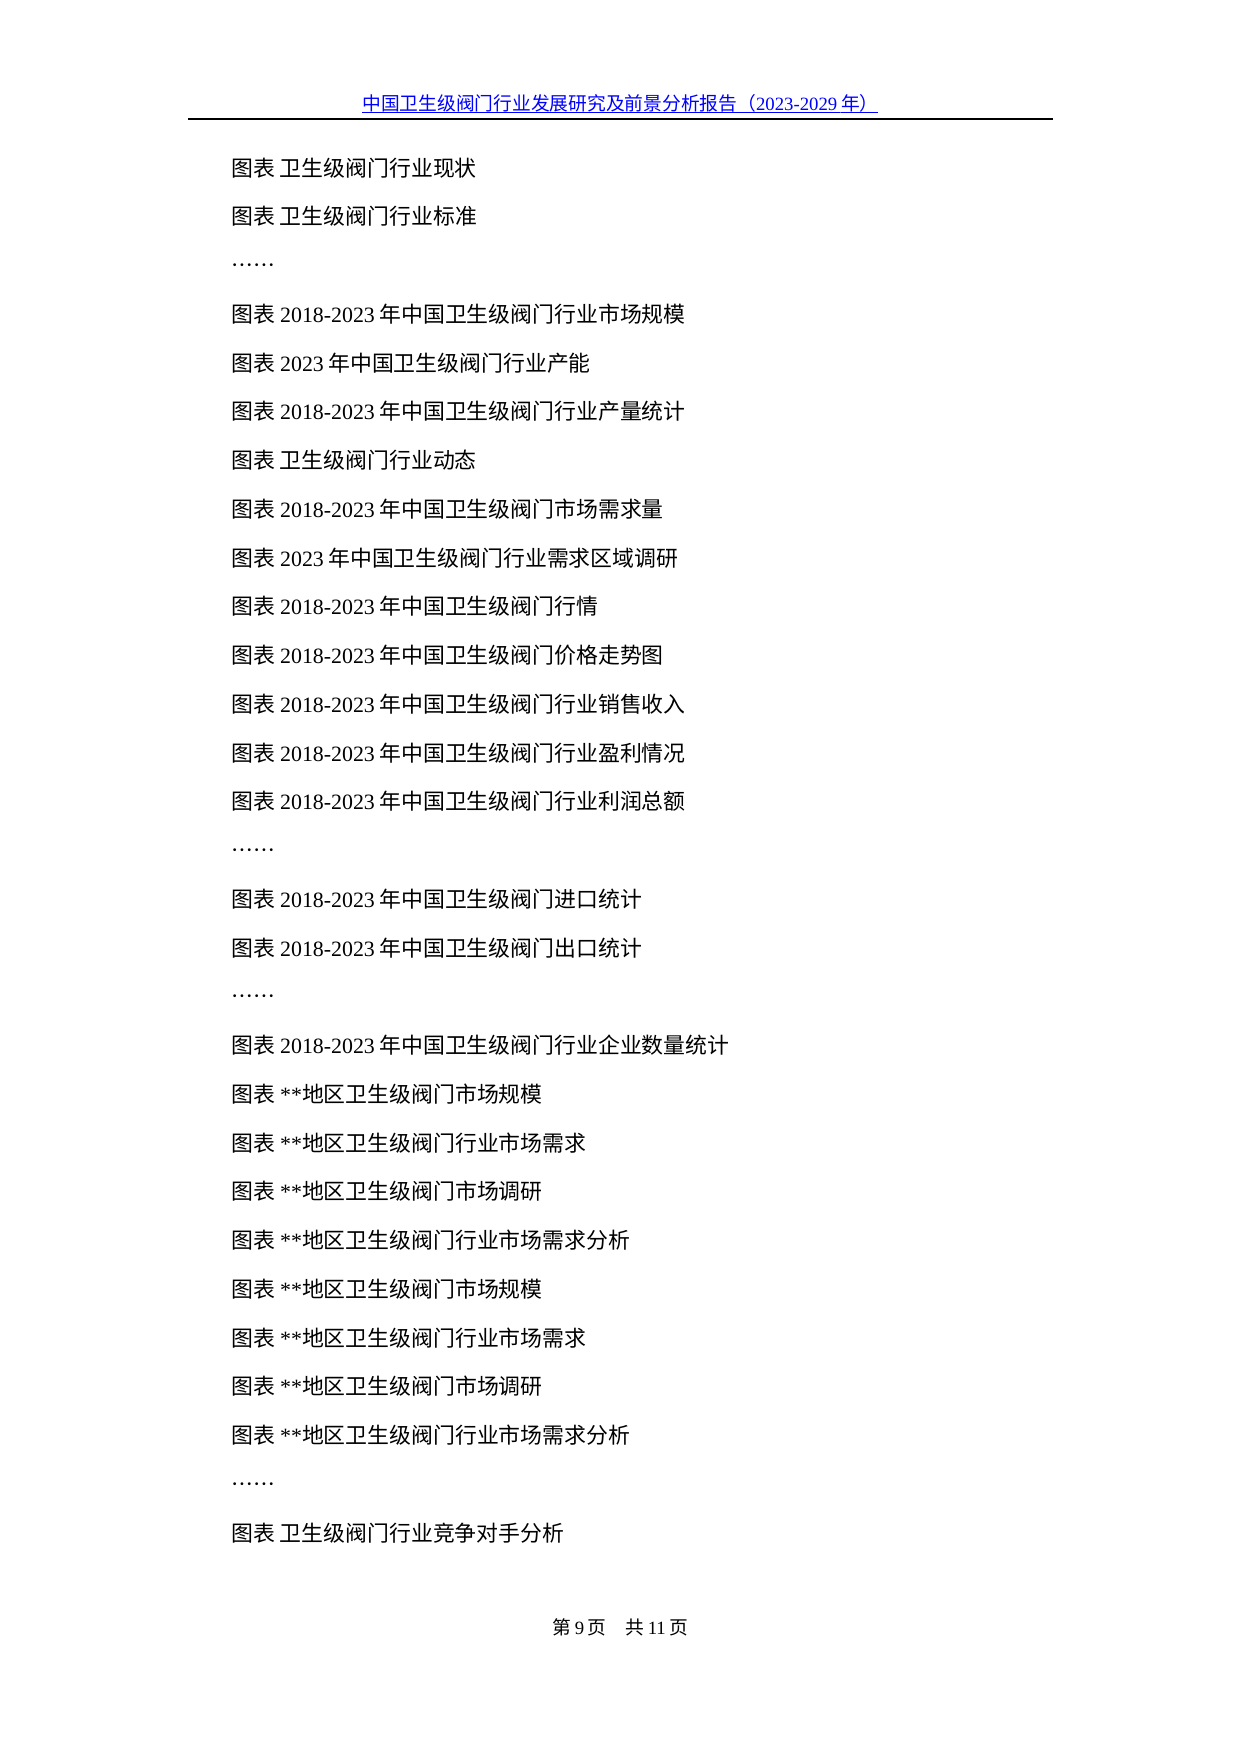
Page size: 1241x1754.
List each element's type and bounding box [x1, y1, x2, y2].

text [187, 150, 1053, 1548]
